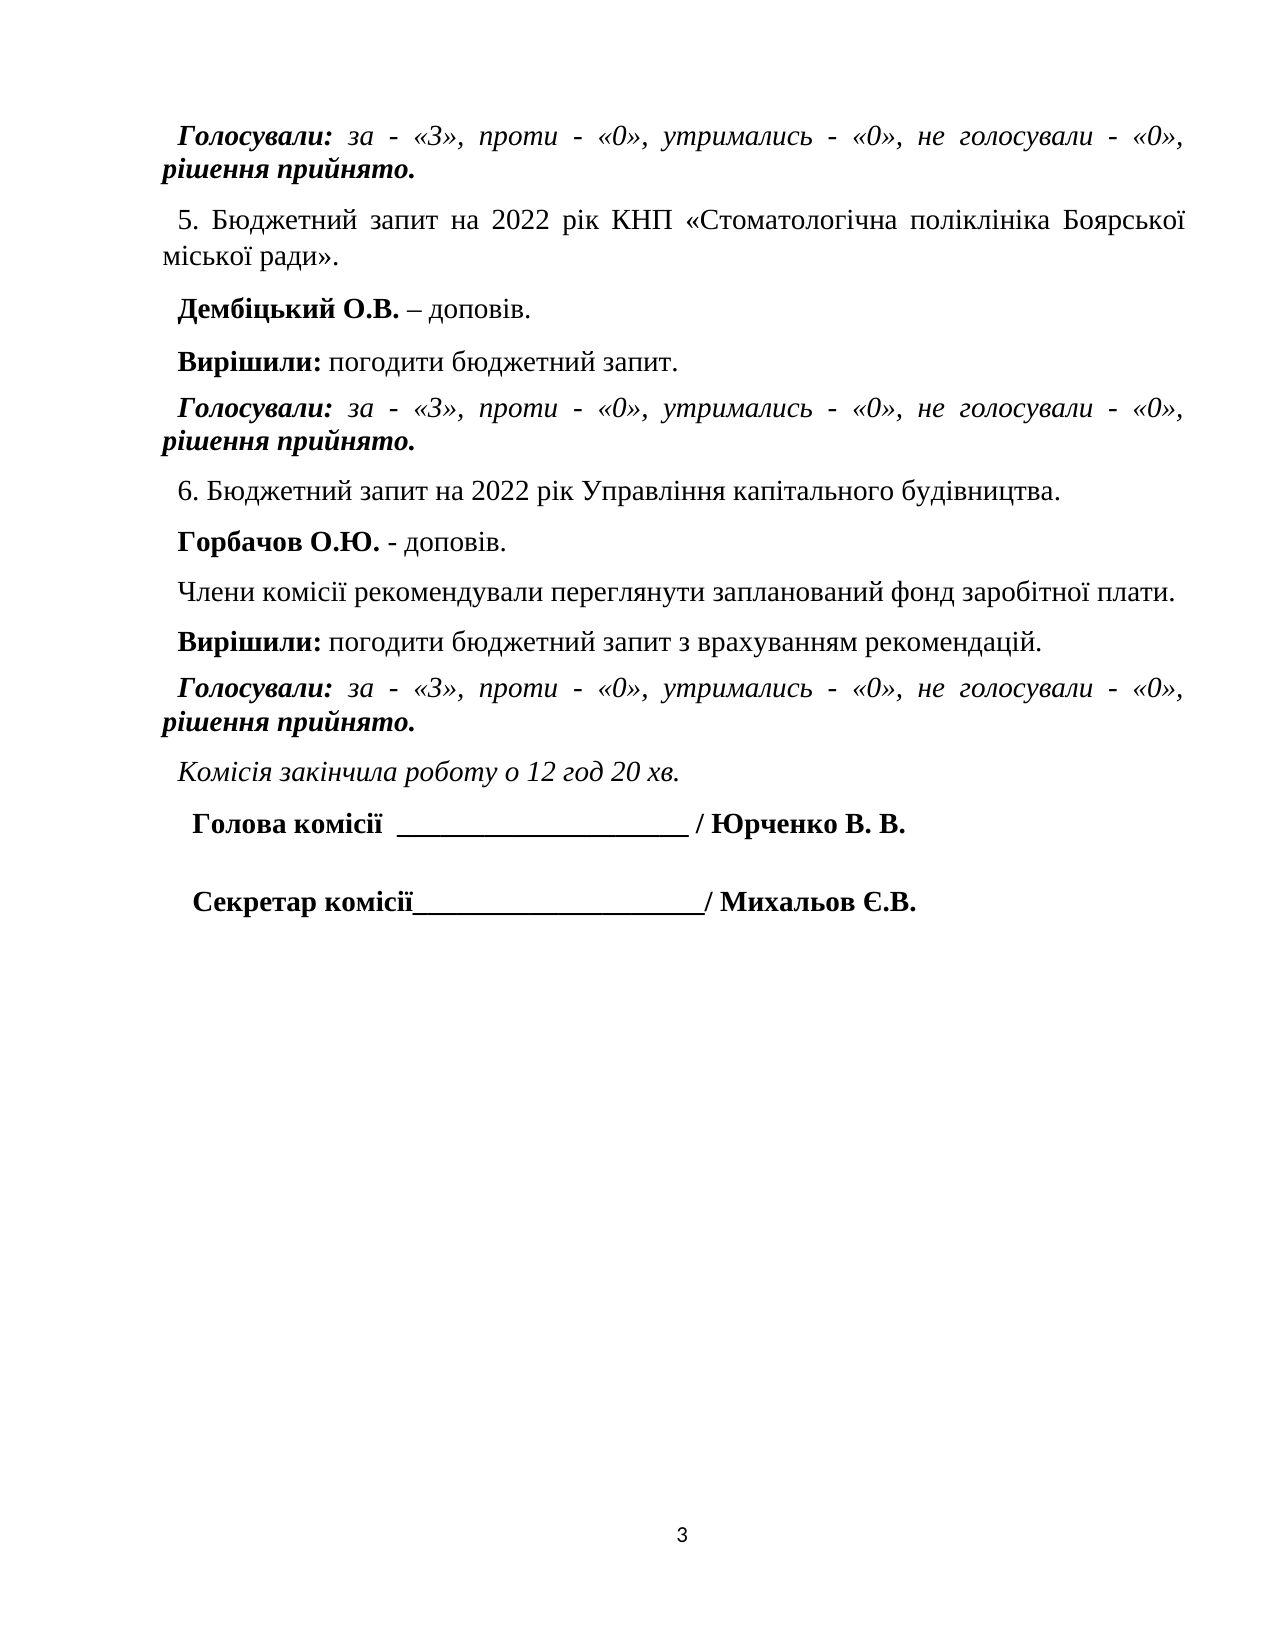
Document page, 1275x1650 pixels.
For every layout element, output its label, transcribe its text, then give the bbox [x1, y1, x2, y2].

text Голосували: за - «3», проти - «0», утримались - «0», не голосували - «0», рішення прийнято. [162, 118, 1186, 185]
text 6. Бюджетний запит на 2022 рік Управління капітального будівництва. [162, 473, 1186, 507]
text Секретар комісії____________________/ Михальов Є.В. [177, 884, 1157, 917]
text Вирішили: погодити бюджетний запит з врахуванням рекомендацій. [148, 624, 1186, 658]
text Голосували: за - «3», проти - «0», утримались - «0», не голосували - «0», рішення прийнято. [162, 390, 1186, 457]
text 5. Бюджетний запит на 2022 рік КНП «Стоматологічна поліклініка Боярської міської ради». [162, 202, 1186, 272]
text Комісія закінчила роботу о 12 год 20 хв. [148, 754, 1186, 787]
text Дембіцький О.В. – доповів. [177, 291, 1186, 324]
text Горбачов О.Ю. - доповів. [162, 524, 1186, 557]
text Голосували: за - «3», проти - «0», утримались - «0», не голосували - «0», рішення прийнято. [162, 670, 1186, 737]
text Члени комісії рекомендували переглянути запланований фонд заробітної плати. [162, 574, 1186, 607]
text Голова комісії ____________________ / Юрченко В. В. [177, 807, 1157, 840]
text Вирішили: погодити бюджетний запит. [148, 344, 1186, 377]
